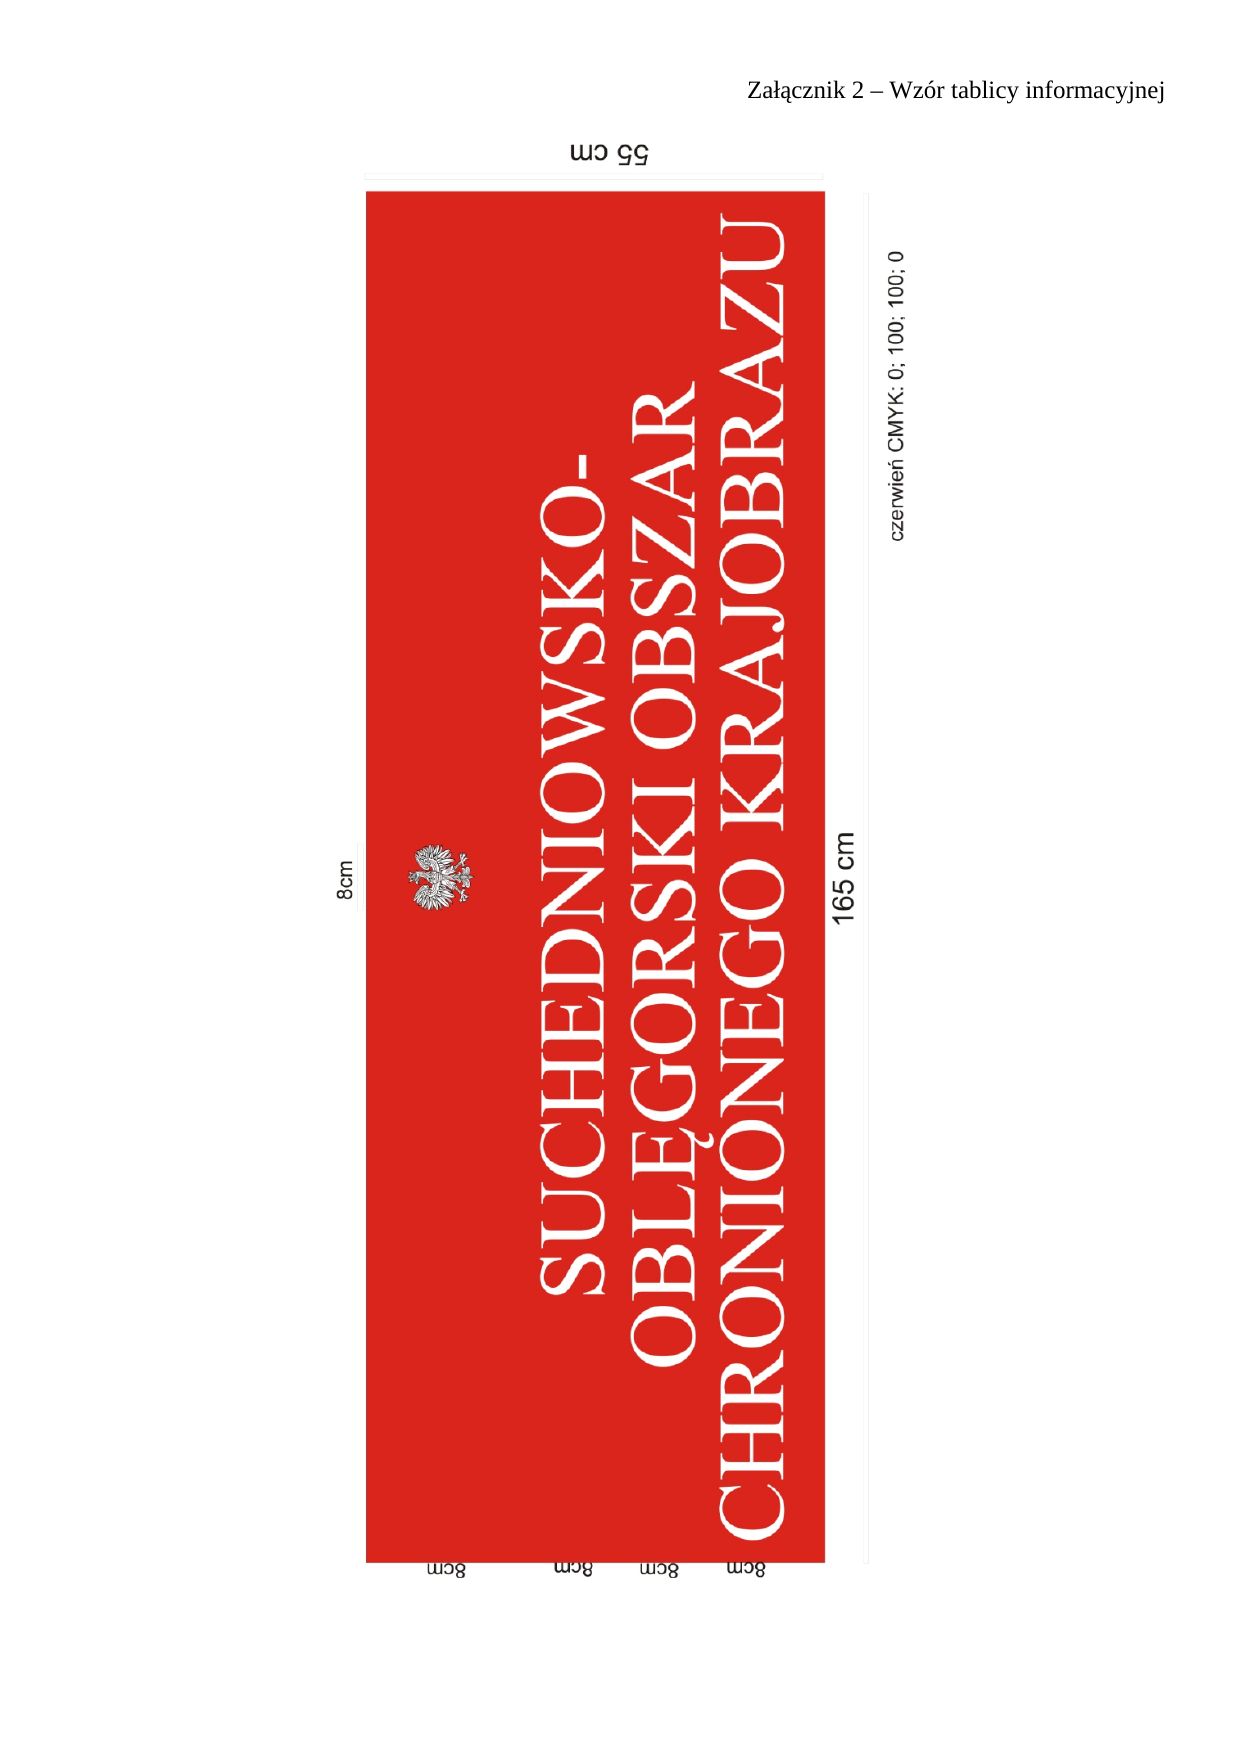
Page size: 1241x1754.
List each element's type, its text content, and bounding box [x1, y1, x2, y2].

text Załącznik 2 – Wzór tablicy informacyjnej [75, 75, 1165, 104]
picture [337, 134, 905, 1577]
